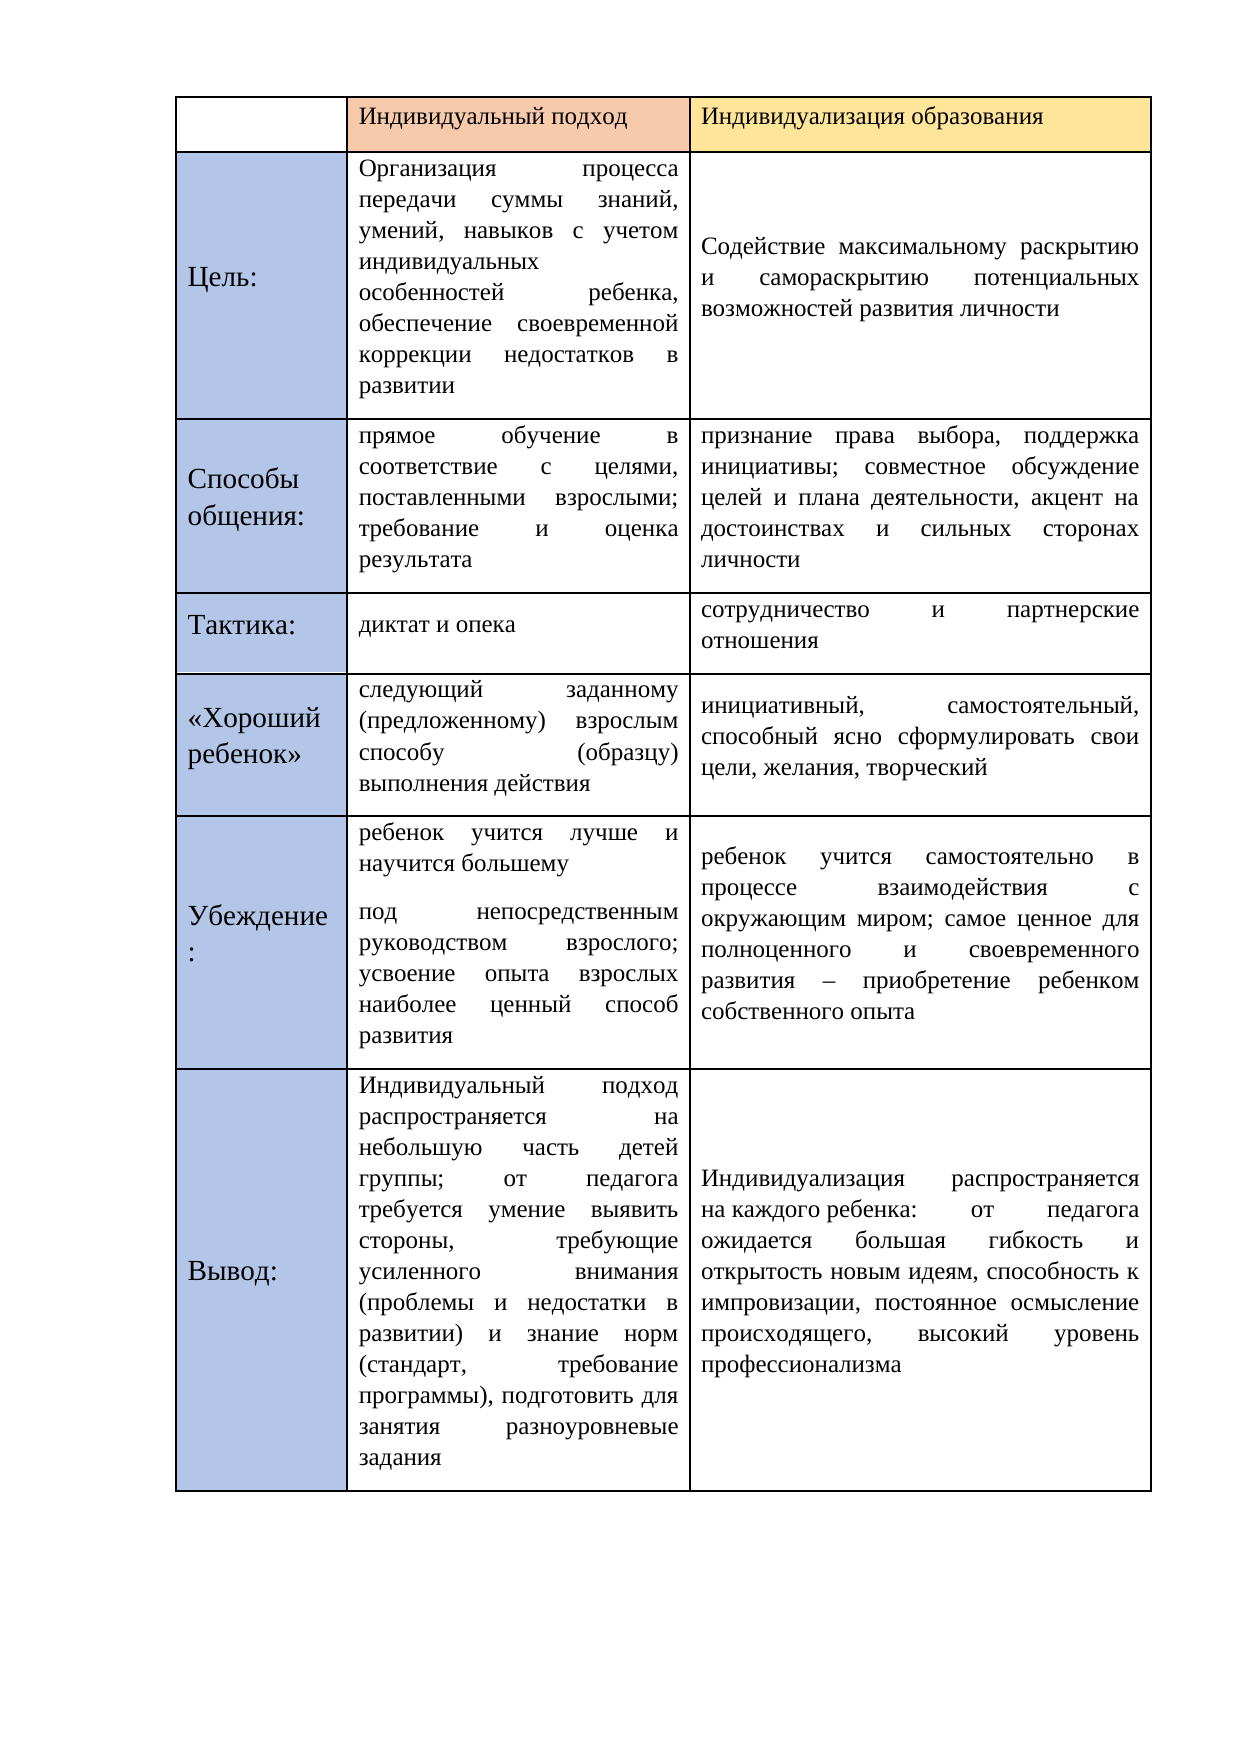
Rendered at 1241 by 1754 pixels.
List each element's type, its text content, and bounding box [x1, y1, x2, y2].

table_header [177, 98, 346, 151]
table_cell Индивидуализация распространяется на каждого ребенка: от педагога ожидается большая гибкость и открытость новым идеям, способность к импровизации, постоянное осмысление происходящего, высокий уровень профессионализма [691, 1070, 1150, 1490]
table_cell признание права выбора, поддержка инициативы; совместное обсуждение целей и плана деятельности, акцент на достоинствах и сильных сторонах личности [691, 420, 1150, 592]
table_cell Убеждение: [177, 817, 346, 1068]
table_cell Цель: [177, 153, 346, 418]
table_cell Вывод: [177, 1070, 346, 1490]
table_cell Содействие максимальному раскрытию и самораскрытию потенциальных возможностей развития личности [691, 153, 1150, 418]
table_cell сотрудничество и партнерские отношения [691, 594, 1150, 672]
table_cell Способы общения: [177, 420, 346, 592]
table_cell Индивидуальный подход распространяется на небольшую часть детей группы; от педагога требуется умение выявить стороны, требующие усиленного внимания (проблемы и недостатки в развитии) и знание норм (стандарт, требование программы), подготовить для занятия разноуровневые задания [348, 1070, 689, 1490]
table_cell ребенок учится самостоятельно в процессе взаимодействия с окружающим миром; самое ценное для полноценного и своевременного развития – приобретение ребенком собственного опыта [691, 817, 1150, 1068]
table_cell Организация процесса передачи суммы знаний, умений, навыков с учетом индивидуальных особенностей ребенка, обеспечение своевременной коррекции недостатков в развитии [348, 153, 689, 418]
table_header Индивидуальный подход [348, 98, 689, 151]
table_cell следующий заданному (предложенному) взрослым способу (образцу) выполнения действия [348, 675, 689, 815]
table_cell инициативный, самостоятельный, способный ясно сформулировать свои цели, желания, творческий [691, 675, 1150, 815]
table_cell диктат и опека [348, 594, 689, 672]
table_cell «Хороший ребенок» [177, 675, 346, 815]
table_header Индивидуализация образования [691, 98, 1150, 151]
table_cell Тактика: [177, 594, 346, 672]
table_cell прямое обучение в соответствие с целями, поставленными взрослыми; требование и оценка результата [348, 420, 689, 592]
table_cell ребенок учится лучше и научится большему под непосредственным руководством взрослого; усвоение опыта взрослых наиболее ценный способ развития [348, 817, 689, 1068]
